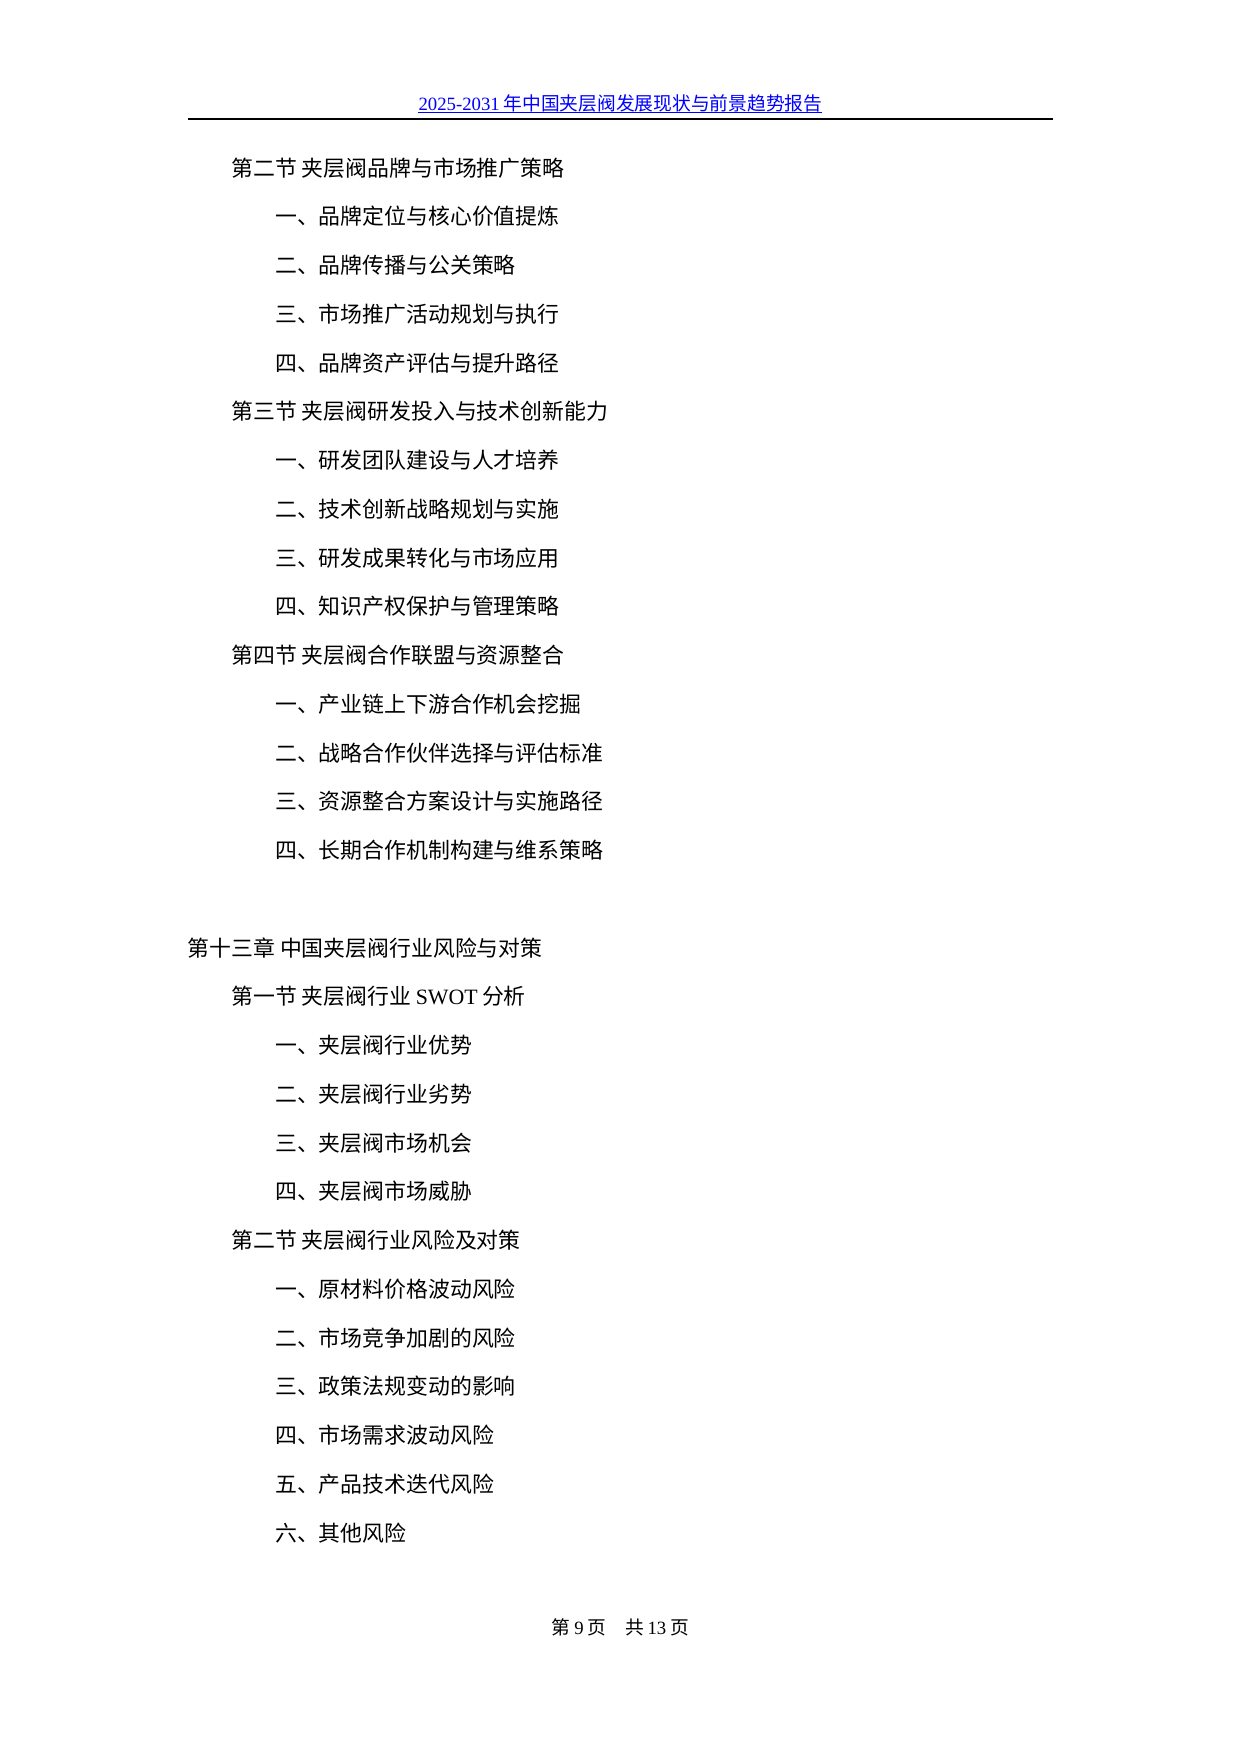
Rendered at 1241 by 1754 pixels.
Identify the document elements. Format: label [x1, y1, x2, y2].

text [187, 150, 1053, 1548]
